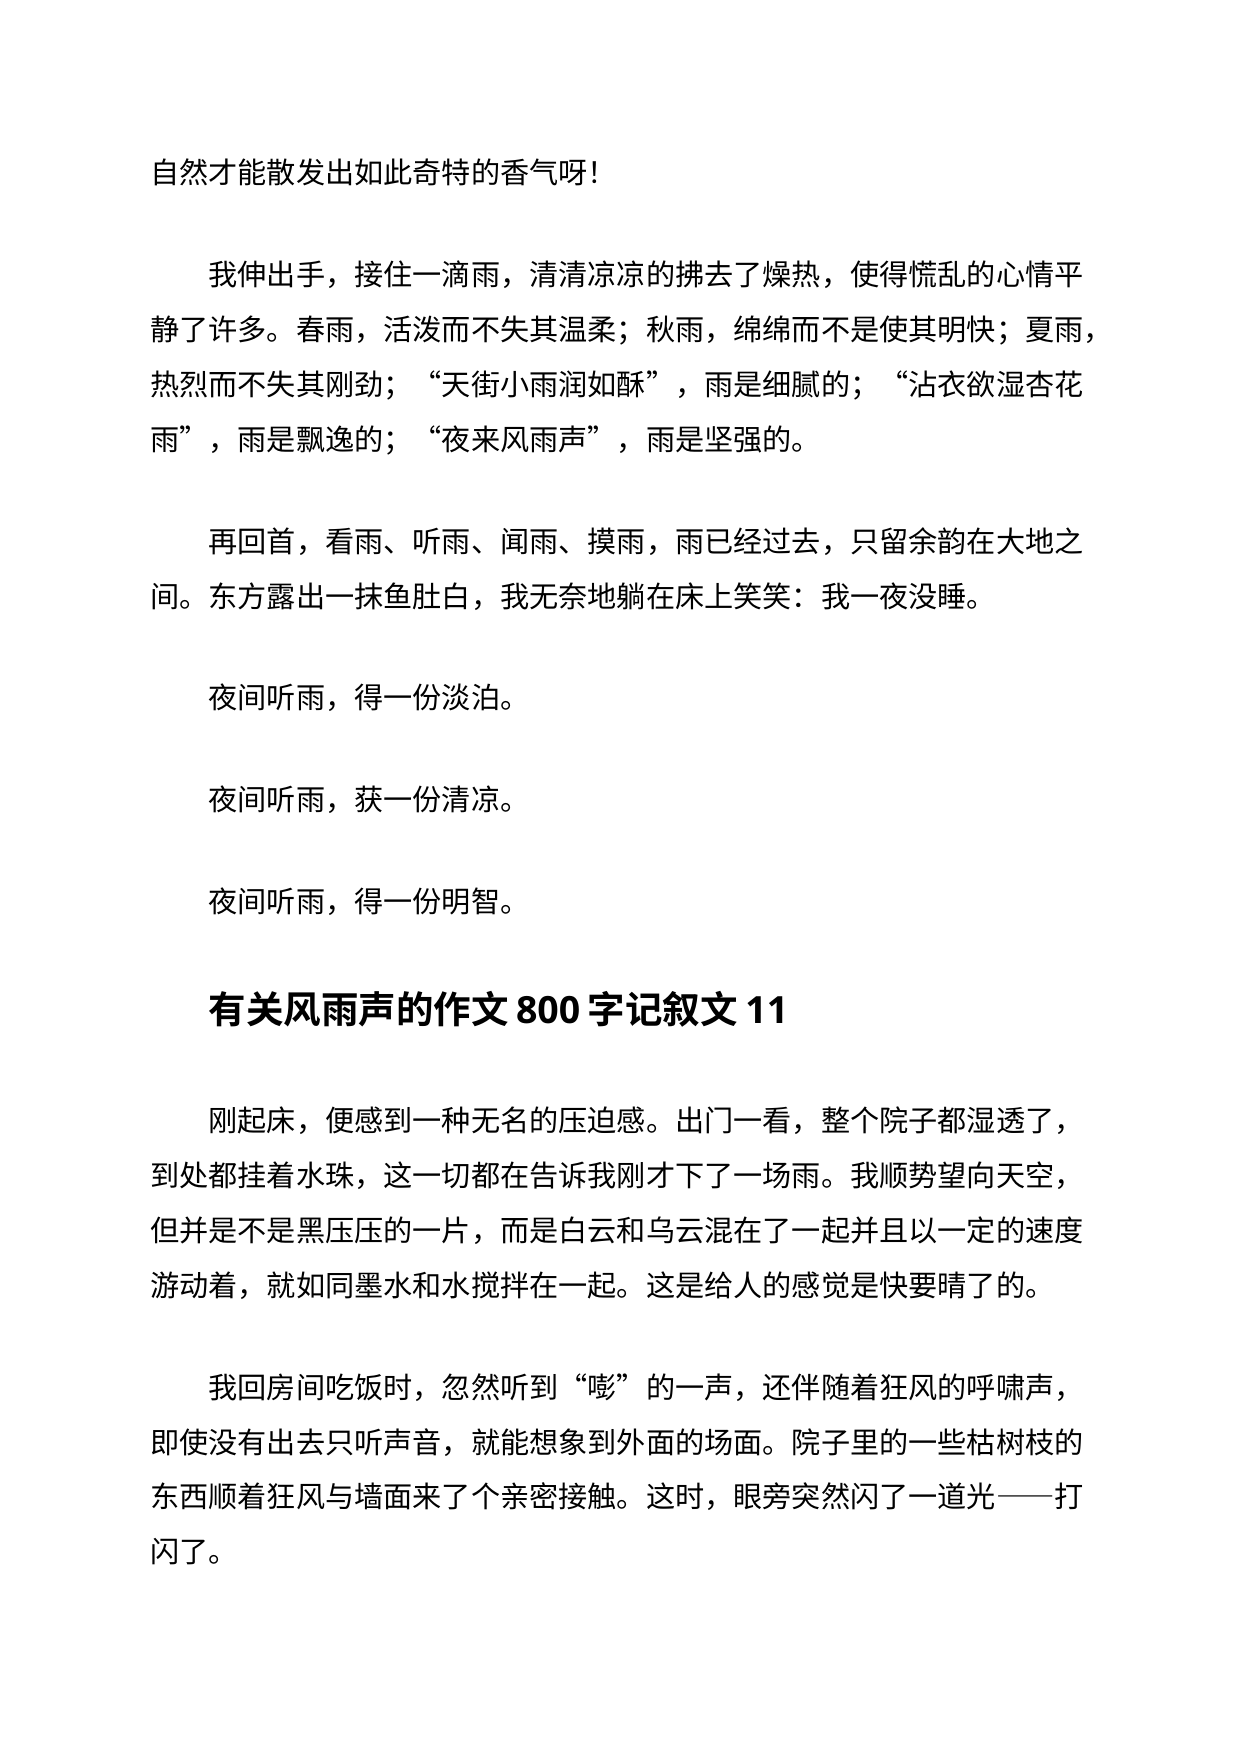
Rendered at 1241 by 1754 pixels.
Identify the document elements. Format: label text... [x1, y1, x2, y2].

text 夜间听雨，获一份清凉。 [150, 777, 1090, 819]
text 夜间听雨，得一份淡泊。 [150, 675, 1090, 717]
text 再回首，看雨、听雨、闻雨、摸雨，雨已经过去，只留余韵在大地之间。东方露出一抹鱼肚白，我无奈地躺在床上笑笑：我一夜没睡。 [150, 518, 1090, 615]
text 我伸出手，接住一滴雨，清清凉凉的拂去了燥热，使得慌乱的心情平静了许多。春雨，活泼而不失其温柔；秋雨，绵绵而不是使其明快；夏雨，热烈而不失其刚劲；“天街小雨润如酥”，雨是细腻的；“沾衣欲湿杏花雨”，雨是飘逸的；“夜来风雨声”，雨是坚强的。 [150, 252, 1090, 459]
text 有关风雨声的作文800字记叙文11 [150, 980, 1090, 1035]
text 刚起床，便感到一种无名的压迫感。出门一看，整个院子都湿透了，到处都挂着水珠，这一切都在告诉我刚才下了一场雨。我顺势望向天空，但并是不是黑压压的一片，而是白云和乌云混在了一起并且以一定的速度游动着，就如同墨水和水搅拌在一起。这是给人的感觉是快要晴了的。 [150, 1098, 1090, 1305]
text 我回房间吃饭时，忽然听到“嘭”的一声，还伴随着狂风的呼啸声，即使没有出去只听声音，就能想象到外面的场面。院子里的一些枯树枝的东西顺着狂风与墙面来了个亲密接触。这时，眼旁突然闪了一道光——打闪了。 [150, 1364, 1090, 1571]
text 夜间听雨，得一份明智。 [150, 878, 1090, 921]
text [150, 150, 1090, 192]
